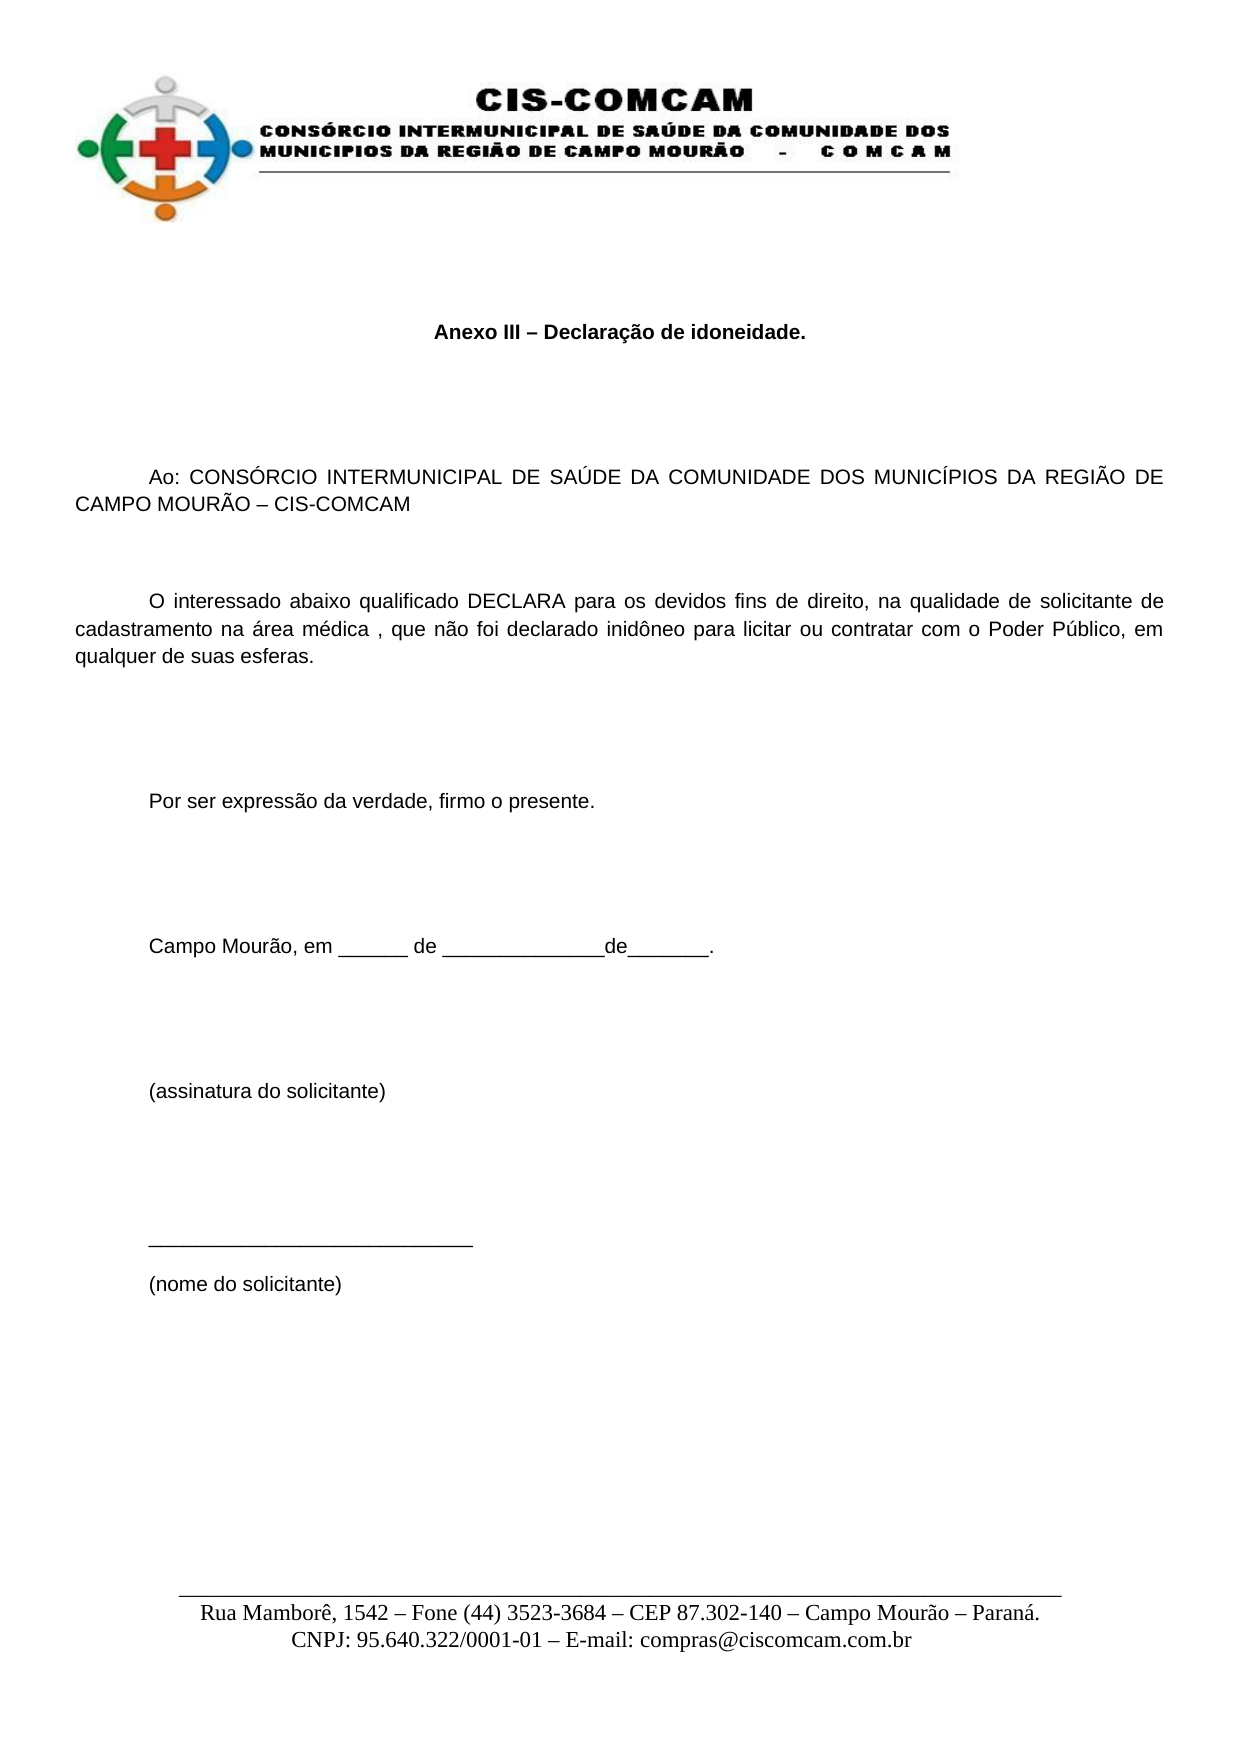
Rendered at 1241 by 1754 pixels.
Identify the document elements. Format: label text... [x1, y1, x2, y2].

text O interessado abaixo qualificado DECLARA para os devidos fins de direito, na qualidade de solicitante de cadastramento na área médica , que não foi declarado inidôneo para licitar ou contratar com o Poder Público, em qualquer de suas esferas. [75, 589, 1165, 668]
text (assinatura do solicitante) [75, 1079, 1165, 1103]
text (nome do solicitante) [75, 1272, 1165, 1296]
text ____________________________ [75, 1224, 1165, 1248]
text Por ser expressão da verdade, firmo o presente. [75, 789, 1165, 813]
text Anexo III – Declaração de idoneidade. [75, 320, 1165, 344]
text Ao: CONSÓRCIO INTERMUNICIPAL DE SAÚDE DA COMUNIDADE DOS MUNICÍPIOS DA REGIÃO DE CAMPO MOURÃO – CIS-COMCAM [75, 465, 1165, 516]
text Campo Mourão, em ______ de ______________de_______. [75, 934, 1165, 958]
picture [75, 73, 961, 223]
